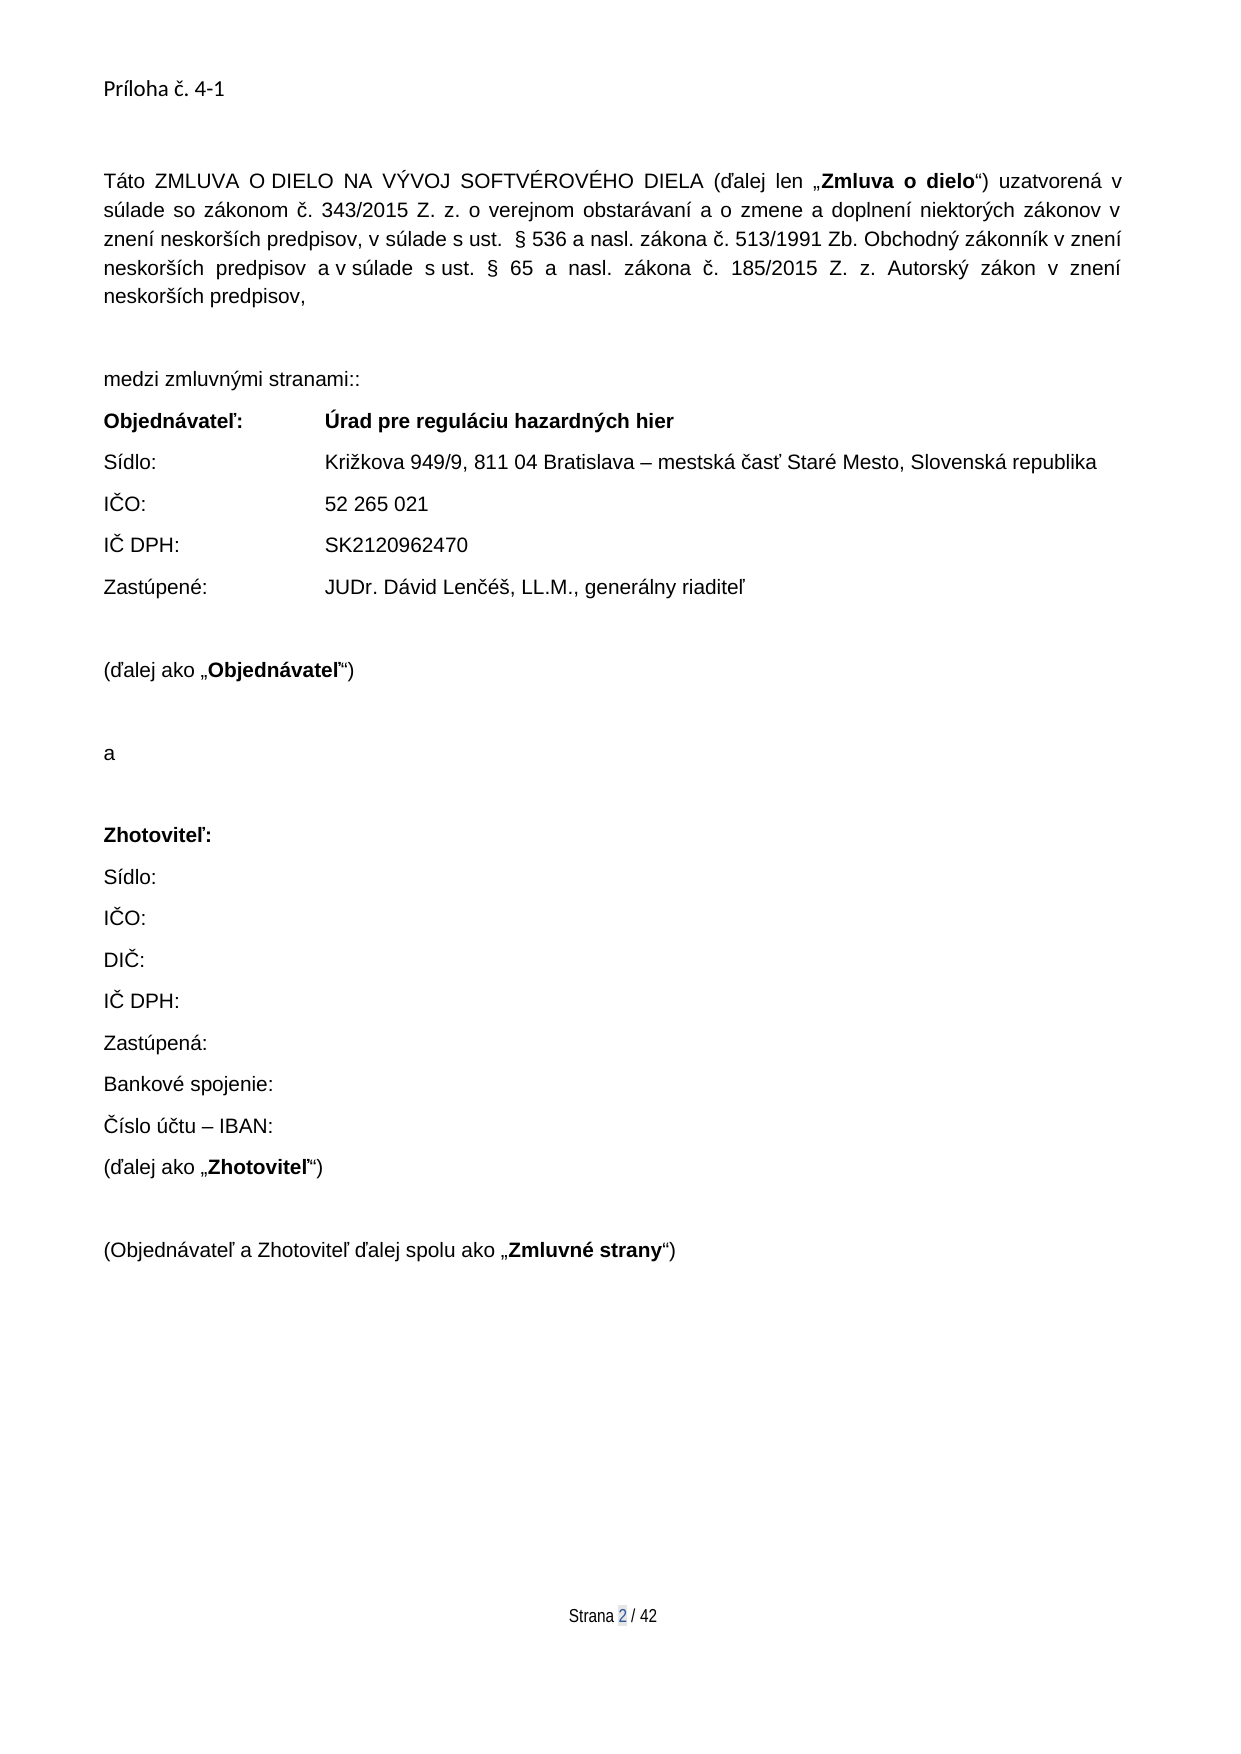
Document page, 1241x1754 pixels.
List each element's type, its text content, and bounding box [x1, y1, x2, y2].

text Sídlo: [103, 865, 1122, 889]
text Bankové spojenie: [103, 1072, 1122, 1096]
text IČO: [103, 906, 1122, 930]
text IČ DPH: [103, 989, 1122, 1013]
text (ďalej ako „Zhotoviteľ“) [103, 1155, 1122, 1179]
text Táto ZMLUVA O DIELO NA VÝVOJ SOFTVÉROVÉHO DIELA (ďalej len „Zmluva o dielo“) uzatvorená v súlade so zákonom č. 343/2015 Z. z. o verejnom obstarávaní a o zmene a doplnení niektorých zákonov v znení neskorších predpisov, v súlade s ust. § 536 a nasl. zákona č. 513/1991 Zb. Obchodný zákonník v znení neskorších predpisov a v súlade s ust. § 65 a nasl. zákona č. 185/2015 Z. z. Autorský zákon v znení neskorších predpisov, [103, 168, 1122, 308]
text Sídlo: Križkova 949/9, 811 04 Bratislava – mestská časť Staré Mesto, Slovenská republika [103, 450, 1122, 474]
text Objednávateľ: Úrad pre reguláciu hazardných hier [103, 409, 1122, 433]
text medzi zmluvnými stranami:: [103, 367, 1122, 391]
text Zastúpená: [103, 1031, 1122, 1054]
text IČO: 52 265 021 [103, 492, 1122, 516]
text Zhotoviteľ: [103, 823, 1122, 847]
text IČ DPH: SK2120962470 [103, 533, 1122, 557]
text DIČ: [103, 948, 1122, 972]
text (Objednávateľ a Zhotoviteľ ďalej spolu ako „Zmluvné strany“) [103, 1238, 1122, 1262]
text Zastúpené: JUDr. Dávid Lenčéš, LL.M., generálny riaditeľ [103, 574, 1122, 598]
text a [103, 740, 1122, 764]
text Číslo účtu – IBAN: [103, 1113, 1122, 1137]
text (ďalej ako „Objednávateľ“) [103, 657, 1122, 681]
